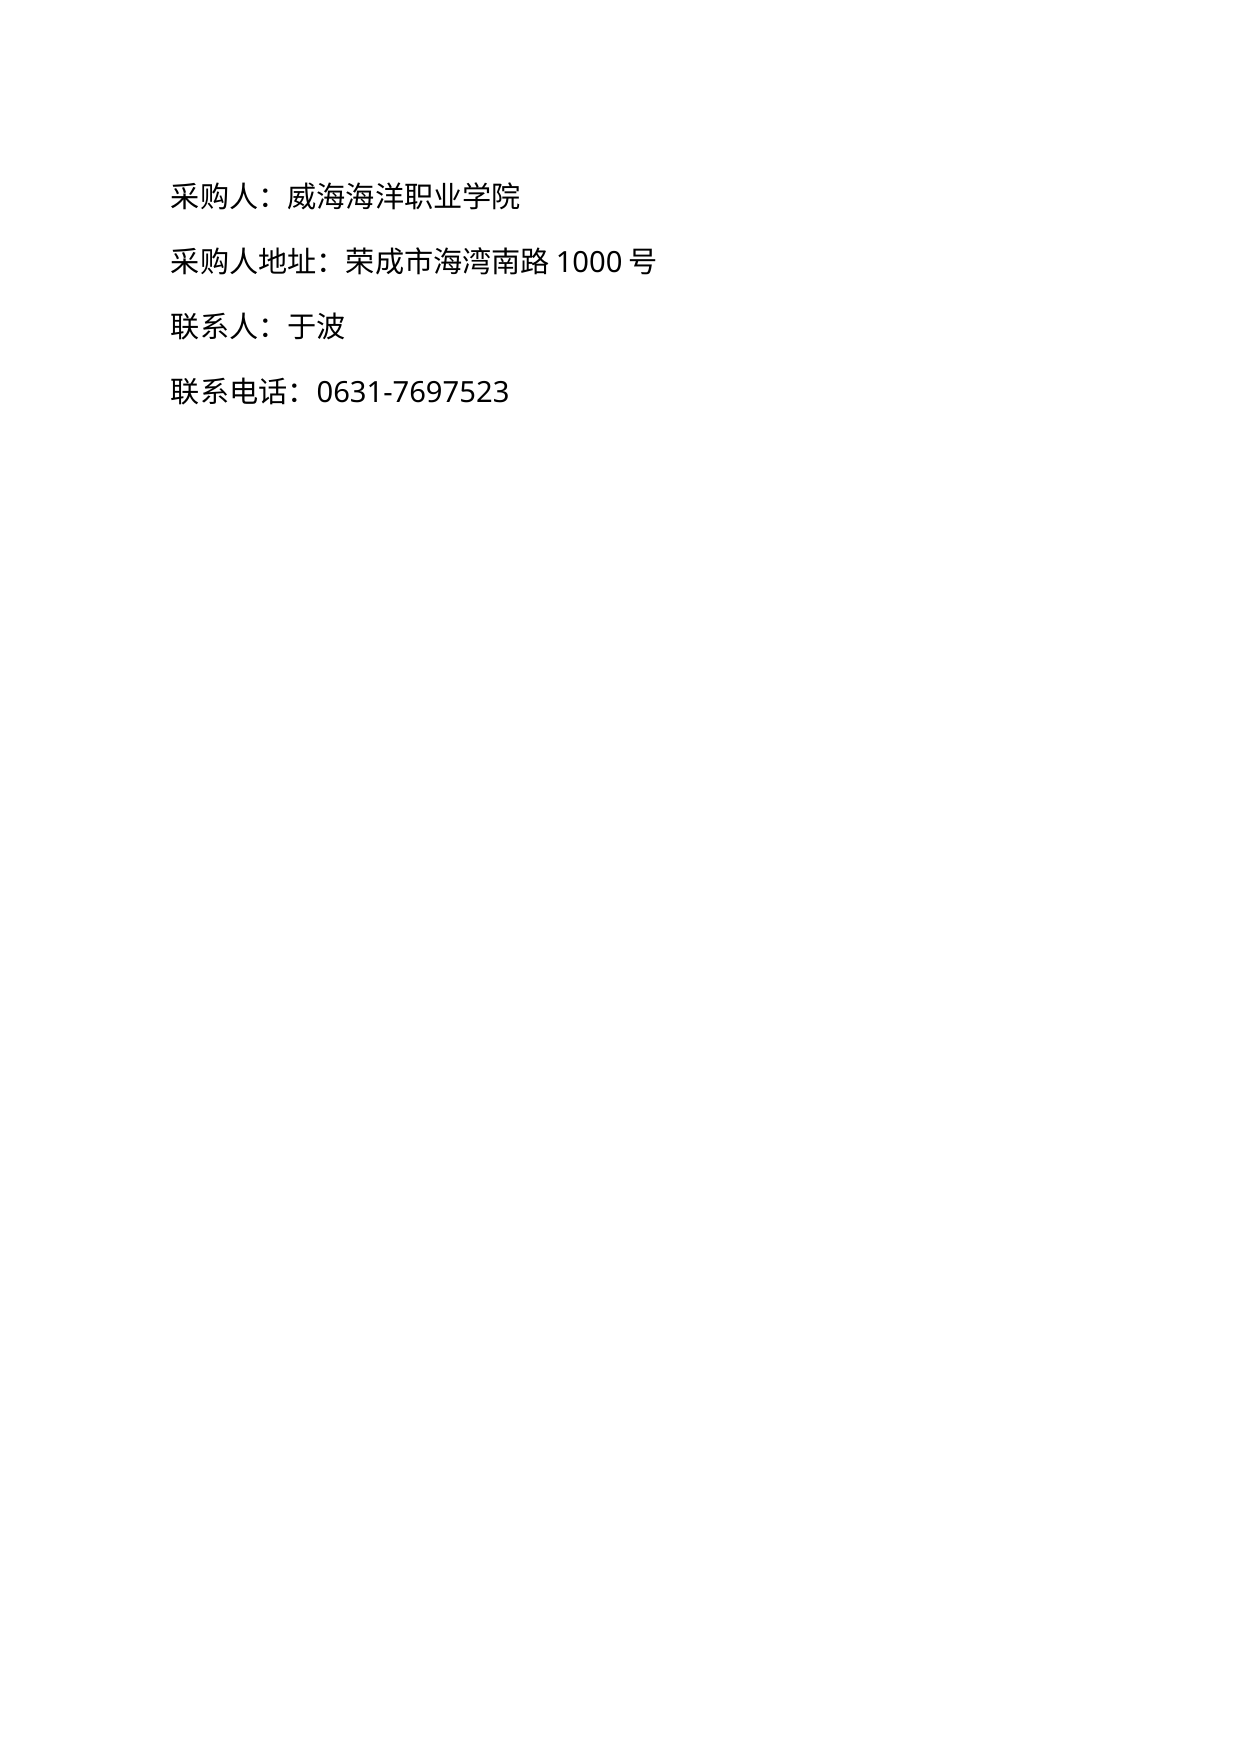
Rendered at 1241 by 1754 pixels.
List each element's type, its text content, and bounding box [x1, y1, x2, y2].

text 联系电话：0631-7697523 [112, 357, 1128, 422]
text 联系人：于波 [112, 292, 1128, 357]
text 采购人地址：荣成市海湾南路1000号 [112, 227, 1128, 292]
text 采购人：威海海洋职业学院 [112, 162, 1128, 227]
